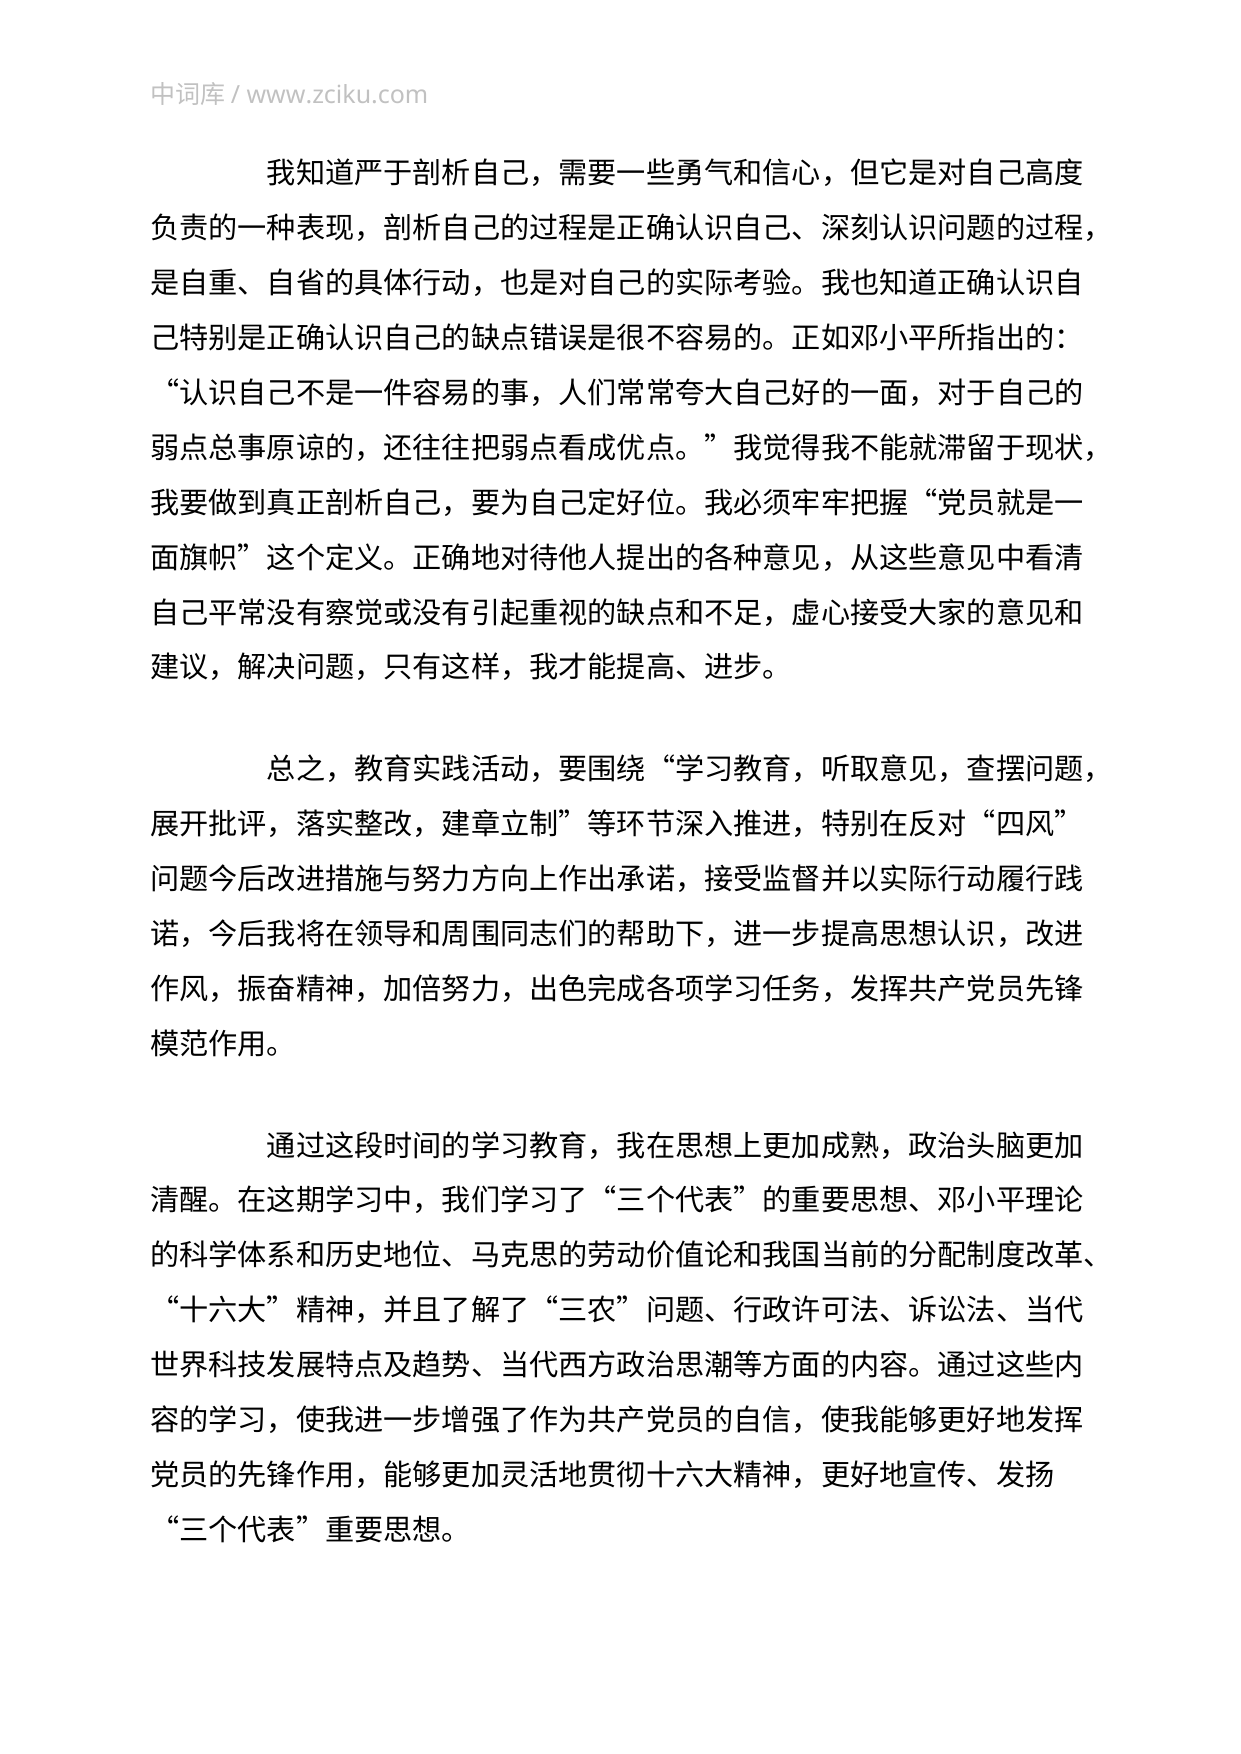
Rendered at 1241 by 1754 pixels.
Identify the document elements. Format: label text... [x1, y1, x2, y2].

text 总之，教育实践活动，要围绕“学习教育，听取意见，查摆问题，展开批评，落实整改，建章立制”等环节深入推进，特别在反对“四风”问题今后改进措施与努力方向上作出承诺，接受监督并以实际行动履行践诺，今后我将在领导和周围同志们的帮助下，进一步提高思想认识，改进作风，振奋精神，加倍努力，出色完成各项学习任务，发挥共产党员先锋模范作用。 [150, 746, 1090, 1063]
text 我知道严于剖析自己，需要一些勇气和信心，但它是对自己高度负责的一种表现，剖析自己的过程是正确认识自己、深刻认识问题的过程，是自重、自省的具体行动，也是对自己的实际考验。我也知道正确认识自己特别是正确认识自己的缺点错误是很不容易的。正如邓小平所指出的：“认识自己不是一件容易的事，人们常常夸大自己好的一面，对于自己的弱点总事原谅的，还往往把弱点看成优点。”我觉得我不能就滞留于现状，我要做到真正剖析自己，要为自己定好位。我必须牢牢把握“党员就是一面旗帜”这个定义。正确地对待他人提出的各种意见，从这些意见中看清自己平常没有察觉或没有引起重视的缺点和不足，虚心接受大家的意见和建议，解决问题，只有这样，我才能提高、进步。 [150, 150, 1090, 686]
text 通过这段时间的学习教育，我在思想上更加成熟，政治头脑更加清醒。在这期学习中，我们学习了“三个代表”的重要思想、邓小平理论的科学体系和历史地位、马克思的劳动价值论和我国当前的分配制度改革、“十六大”精神，并且了解了“三农”问题、行政许可法、诉讼法、当代世界科技发展特点及趋势、当代西方政治思潮等方面的内容。通过这些内容的学习，使我进一步增强了作为共产党员的自信，使我能够更好地发挥党员的先锋作用，能够更加灵活地贯彻十六大精神，更好地宣传、发扬“三个代表”重要思想。 [150, 1122, 1090, 1549]
